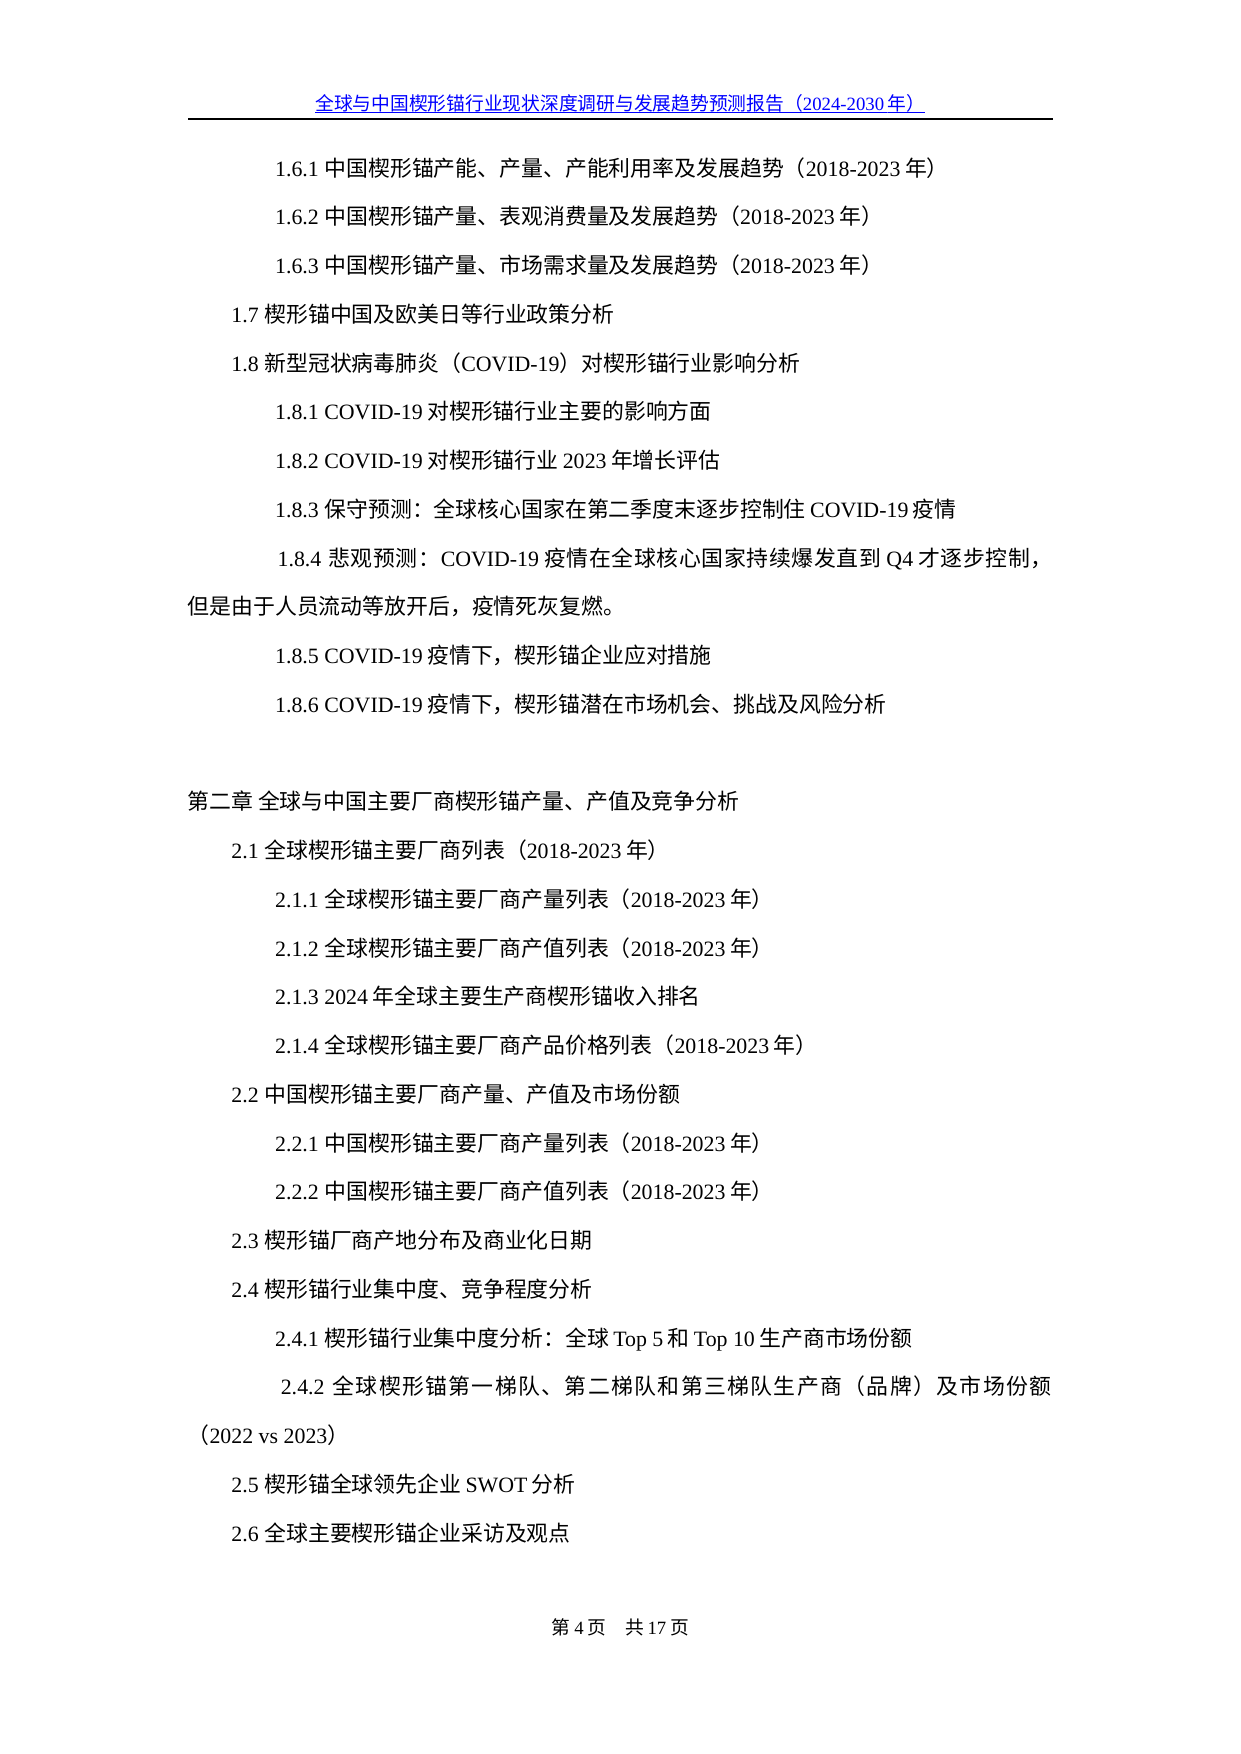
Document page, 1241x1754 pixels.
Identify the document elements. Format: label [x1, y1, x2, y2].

text [187, 150, 1053, 1548]
